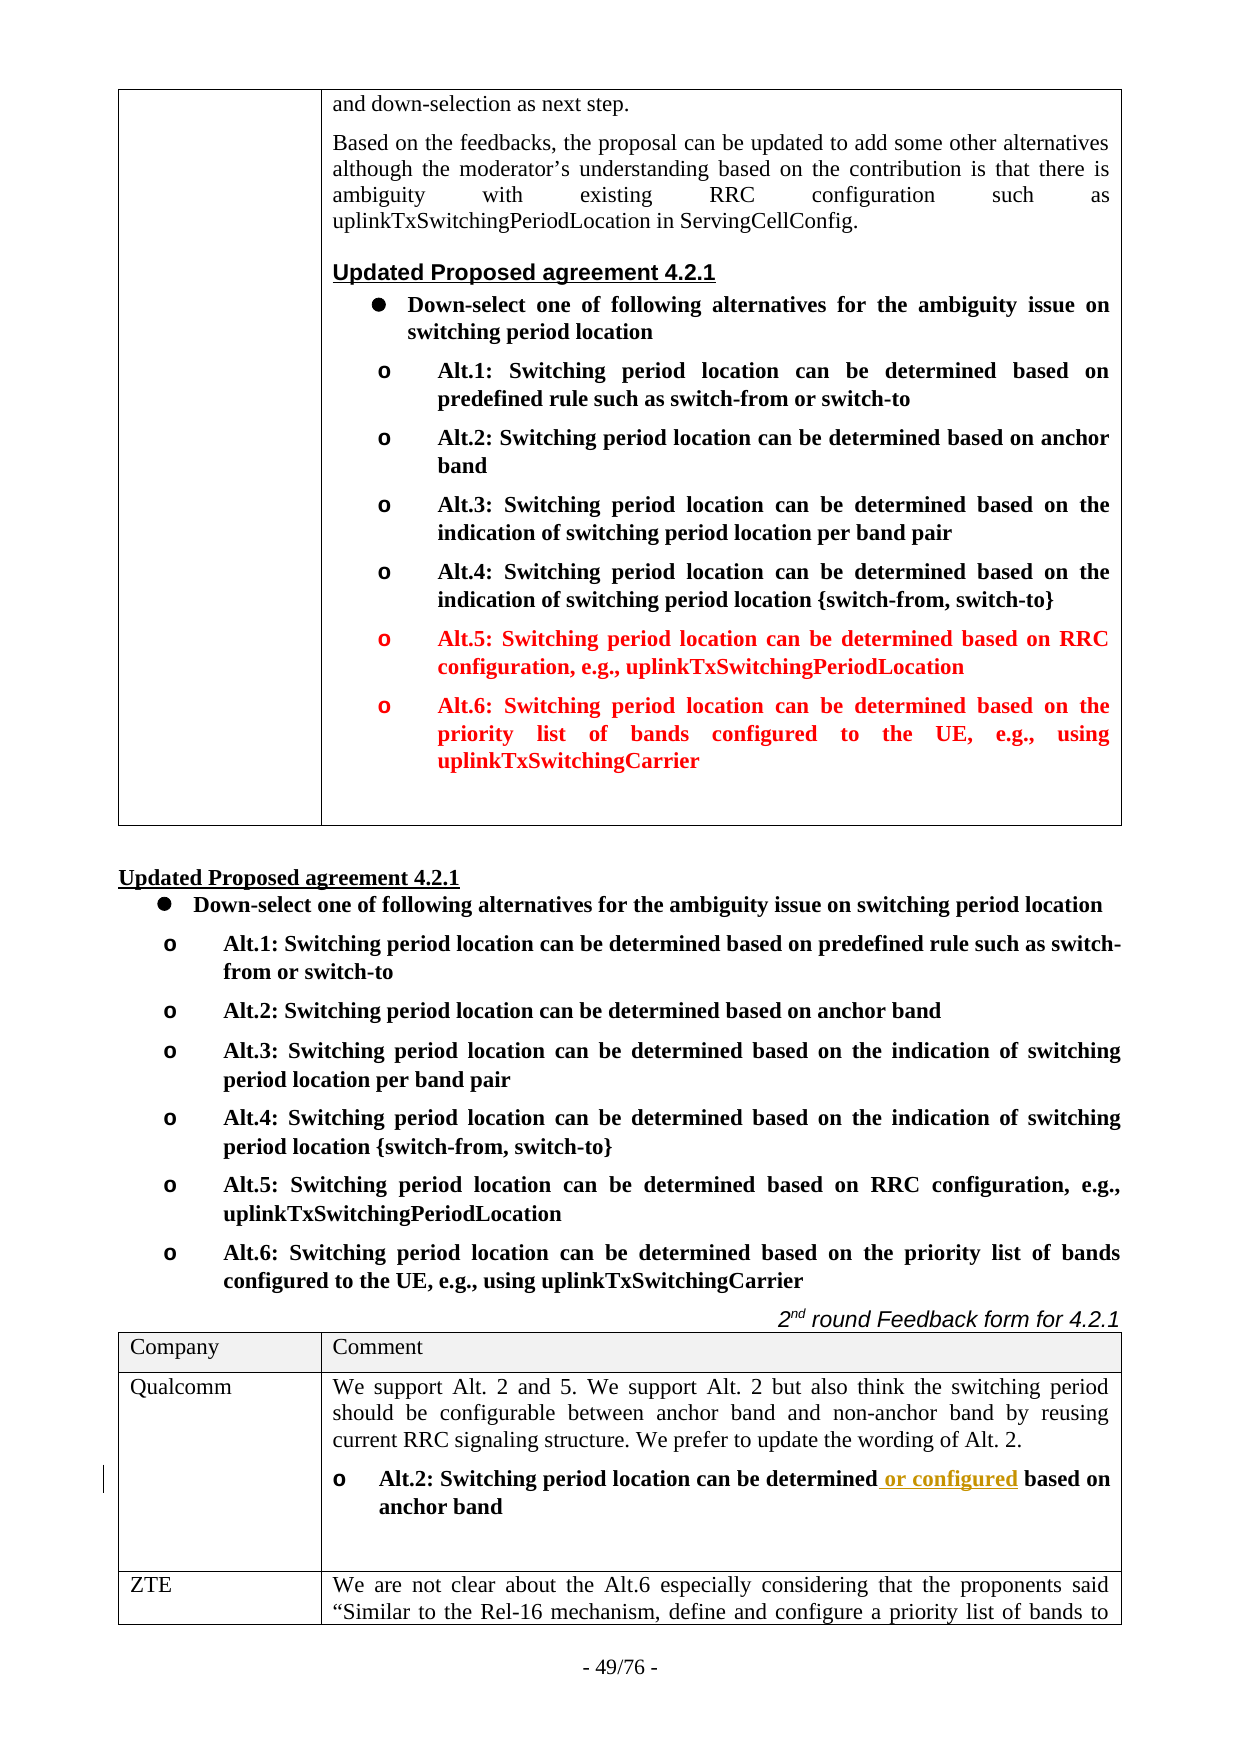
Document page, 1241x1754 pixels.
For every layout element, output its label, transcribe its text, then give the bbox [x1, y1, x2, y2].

table_cell We support Alt. 2 and 5. We support Alt. 2 but also think the switching period should be configurable between anchor band and non-anchor band by reusing current RRC signaling structure. We prefer to update the wording of Alt. 2. Alt.2: Switching period location can be determined based on anchor band [322, 1373, 1121, 1571]
table_header Company [119, 1333, 321, 1372]
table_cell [322, 1572, 1121, 1624]
list Alt.5: Switching period location can be determined based on RRC configuration, e.g., uplinkTxSwitchingPeriodLocation [163, 1172, 1122, 1226]
table_cell ZTE [119, 1572, 321, 1624]
list Alt.2: Switching period location can be determined based on anchor band [163, 997, 1122, 1025]
text Updated Proposed agreement 4.2.1 [118, 864, 1122, 891]
list Alt.6: Switching period location can be determined based on the priority list of bands configured to the UE, e.g., using uplinkTxSwitchingCarrier [163, 1239, 1122, 1293]
list Down-select one of following alternatives for the ambiguity issue on switching period location [156, 891, 1122, 917]
table_header Comment [322, 1333, 1121, 1372]
subtitle 2nd round Feedback form for 4.2.1 [118, 1306, 1122, 1332]
list Alt.3: Switching period location can be determined based on the indication of switching period location per band pair [163, 1037, 1122, 1092]
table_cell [322, 90, 1121, 824]
list Alt.4: Switching period location can be determined based on the indication of switching period location {switch-from, switch-to} [163, 1104, 1122, 1159]
table_cell Qualcomm [119, 1373, 321, 1571]
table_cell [119, 90, 321, 824]
list Alt.1: Switching period location can be determined based on predefined rule such as switch-from or switch-to [163, 929, 1122, 984]
